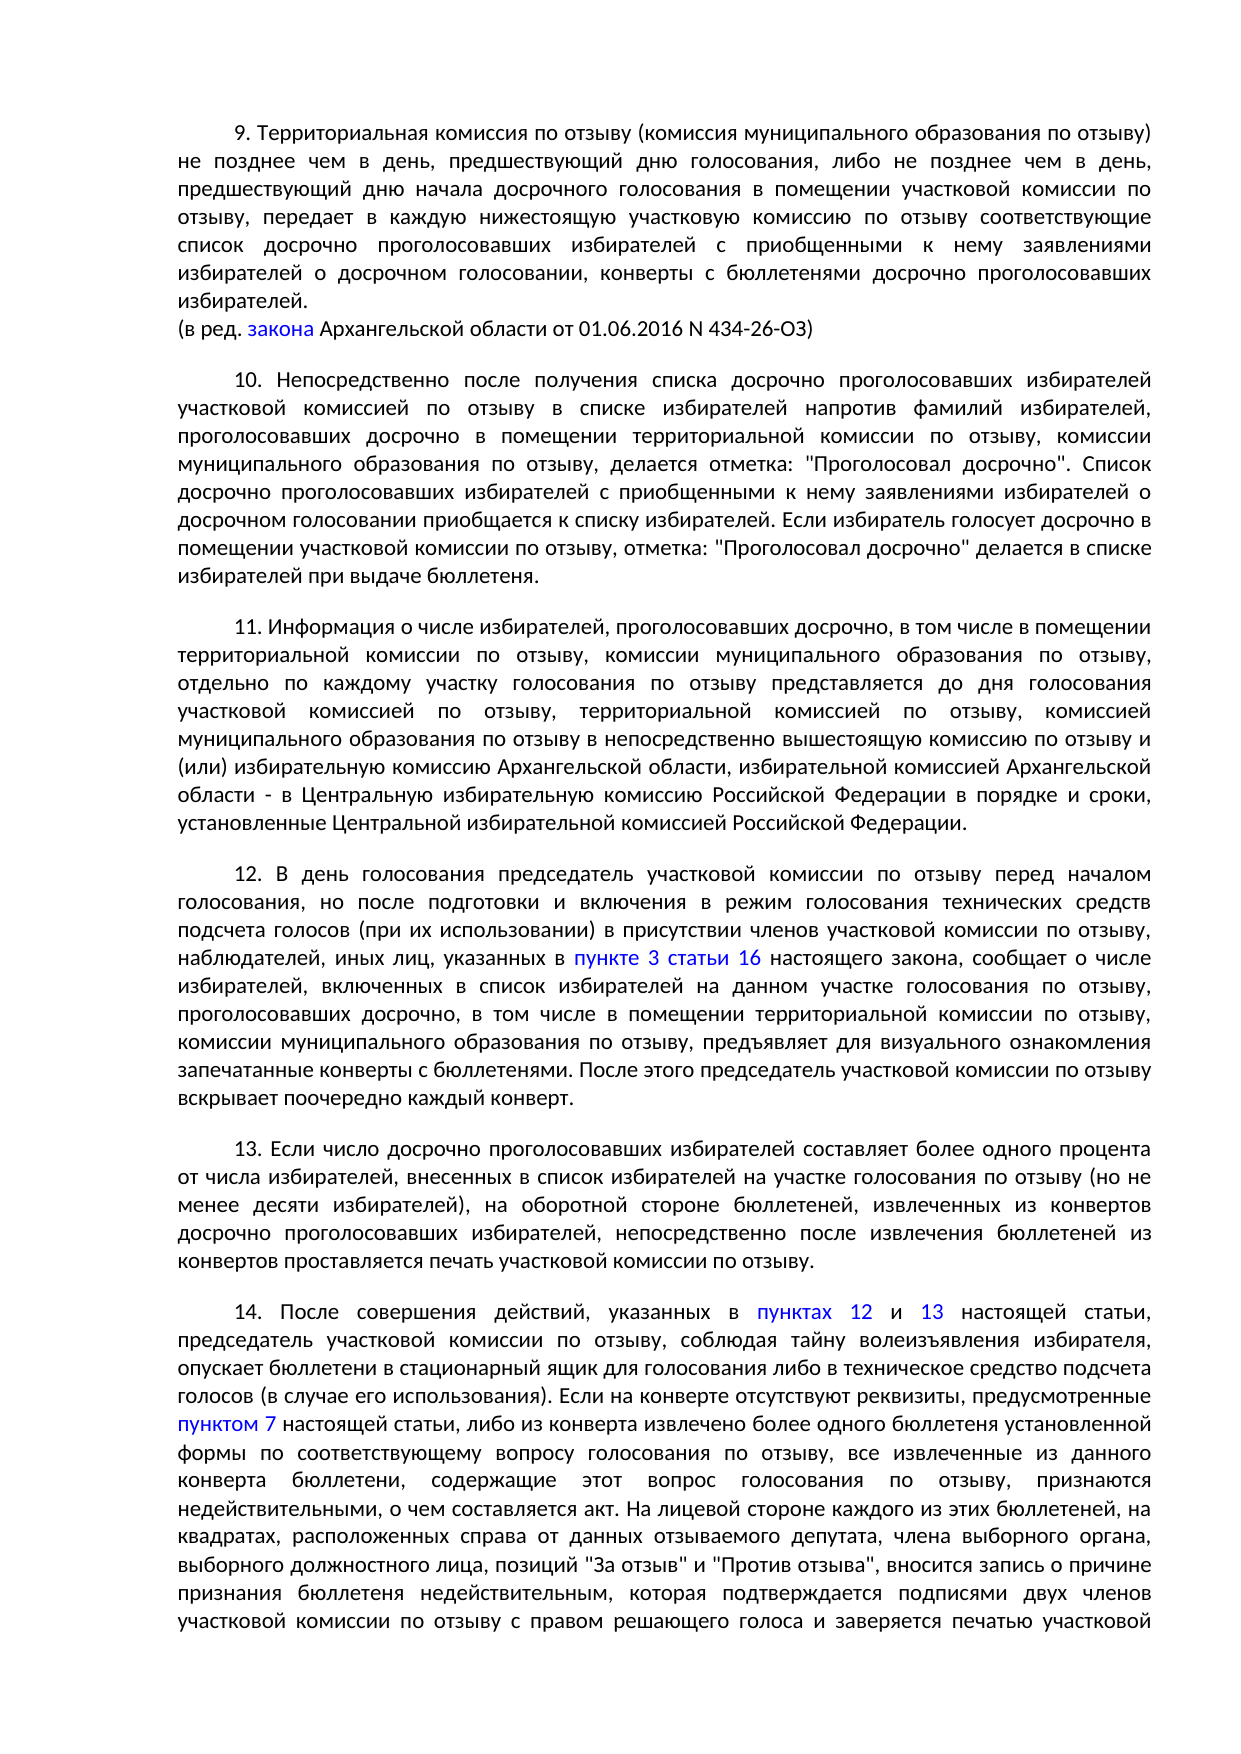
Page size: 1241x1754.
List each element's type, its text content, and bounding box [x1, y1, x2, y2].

text (в ред. закона Архангельской области от 01.06.2016 N 434-26-ОЗ) [177, 314, 1152, 342]
text 9. Территориальная комиссия по отзыву (комиссия муниципального образования по отзыву) не позднее чем в день, предшествующий дню голосования, либо не позднее чем в день, предшествующий дню начала досрочного голосования в помещении участковой комиссии по отзыву, передает в каждую нижестоящую участковую комиссию по отзыву соответствующие список досрочно проголосовавших избирателей с приобщенными к нему заявлениями избирателей о досрочном голосовании, конверты с бюллетенями досрочно проголосовавших избирателей. [177, 118, 1152, 314]
text 10. Непосредственно после получения списка досрочно проголосовавших избирателей участковой комиссией по отзыву в списке избирателей напротив фамилий избирателей, проголосовавших досрочно в помещении территориальной комиссии по отзыву, комиссии муниципального образования по отзыву, делается отметка: "Проголосовал досрочно". Список досрочно проголосовавших избирателей с приобщенными к нему заявлениями избирателей о досрочном голосовании приобщается к списку избирателей. Если избиратель голосует досрочно в помещении участковой комиссии по отзыву, отметка: "Проголосовал досрочно" делается в списке избирателей при выдаче бюллетеня. [177, 365, 1152, 589]
text 11. Информация о числе избирателей, проголосовавших досрочно, в том числе в помещении территориальной комиссии по отзыву, комиссии муниципального образования по отзыву, отдельно по каждому участку голосования по отзыву представляется до дня голосования участковой комиссией по отзыву, территориальной комиссией по отзыву, комиссией муниципального образования по отзыву в непосредственно вышестоящую комиссию по отзыву и (или) избирательную комиссию Архангельской области, избирательной комиссией Архангельской области - в Центральную избирательную комиссию Российской Федерации в порядке и сроки, установленные Центральной избирательной комиссией Российской Федерации. [177, 612, 1152, 836]
text 12. В день голосования председатель участковой комиссии по отзыву перед началом голосования, но после подготовки и включения в режим голосования технических средств подсчета голосов (при их использовании) в присутствии членов участковой комиссии по отзыву, наблюдателей, иных лиц, указанных в пункте 3 статьи 16 настоящего закона, сообщает о числе избирателей, включенных в список избирателей на данном участке голосования по отзыву, проголосовавших досрочно, в том числе в помещении территориальной комиссии по отзыву, комиссии муниципального образования по отзыву, предъявляет для визуального ознакомления запечатанные конверты с бюллетенями. После этого председатель участковой комиссии по отзыву вскрывает поочередно каждый конверт. [177, 859, 1152, 1112]
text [177, 1297, 1152, 1634]
text 13. Если число досрочно проголосовавших избирателей составляет более одного процента от числа избирателей, внесенных в список избирателей на участке голосования по отзыву (но не менее десяти избирателей), на оборотной стороне бюллетеней, извлеченных из конвертов досрочно проголосовавших избирателей, непосредственно после извлечения бюллетеней из конвертов проставляется печать участковой комиссии по отзыву. [177, 1134, 1152, 1274]
